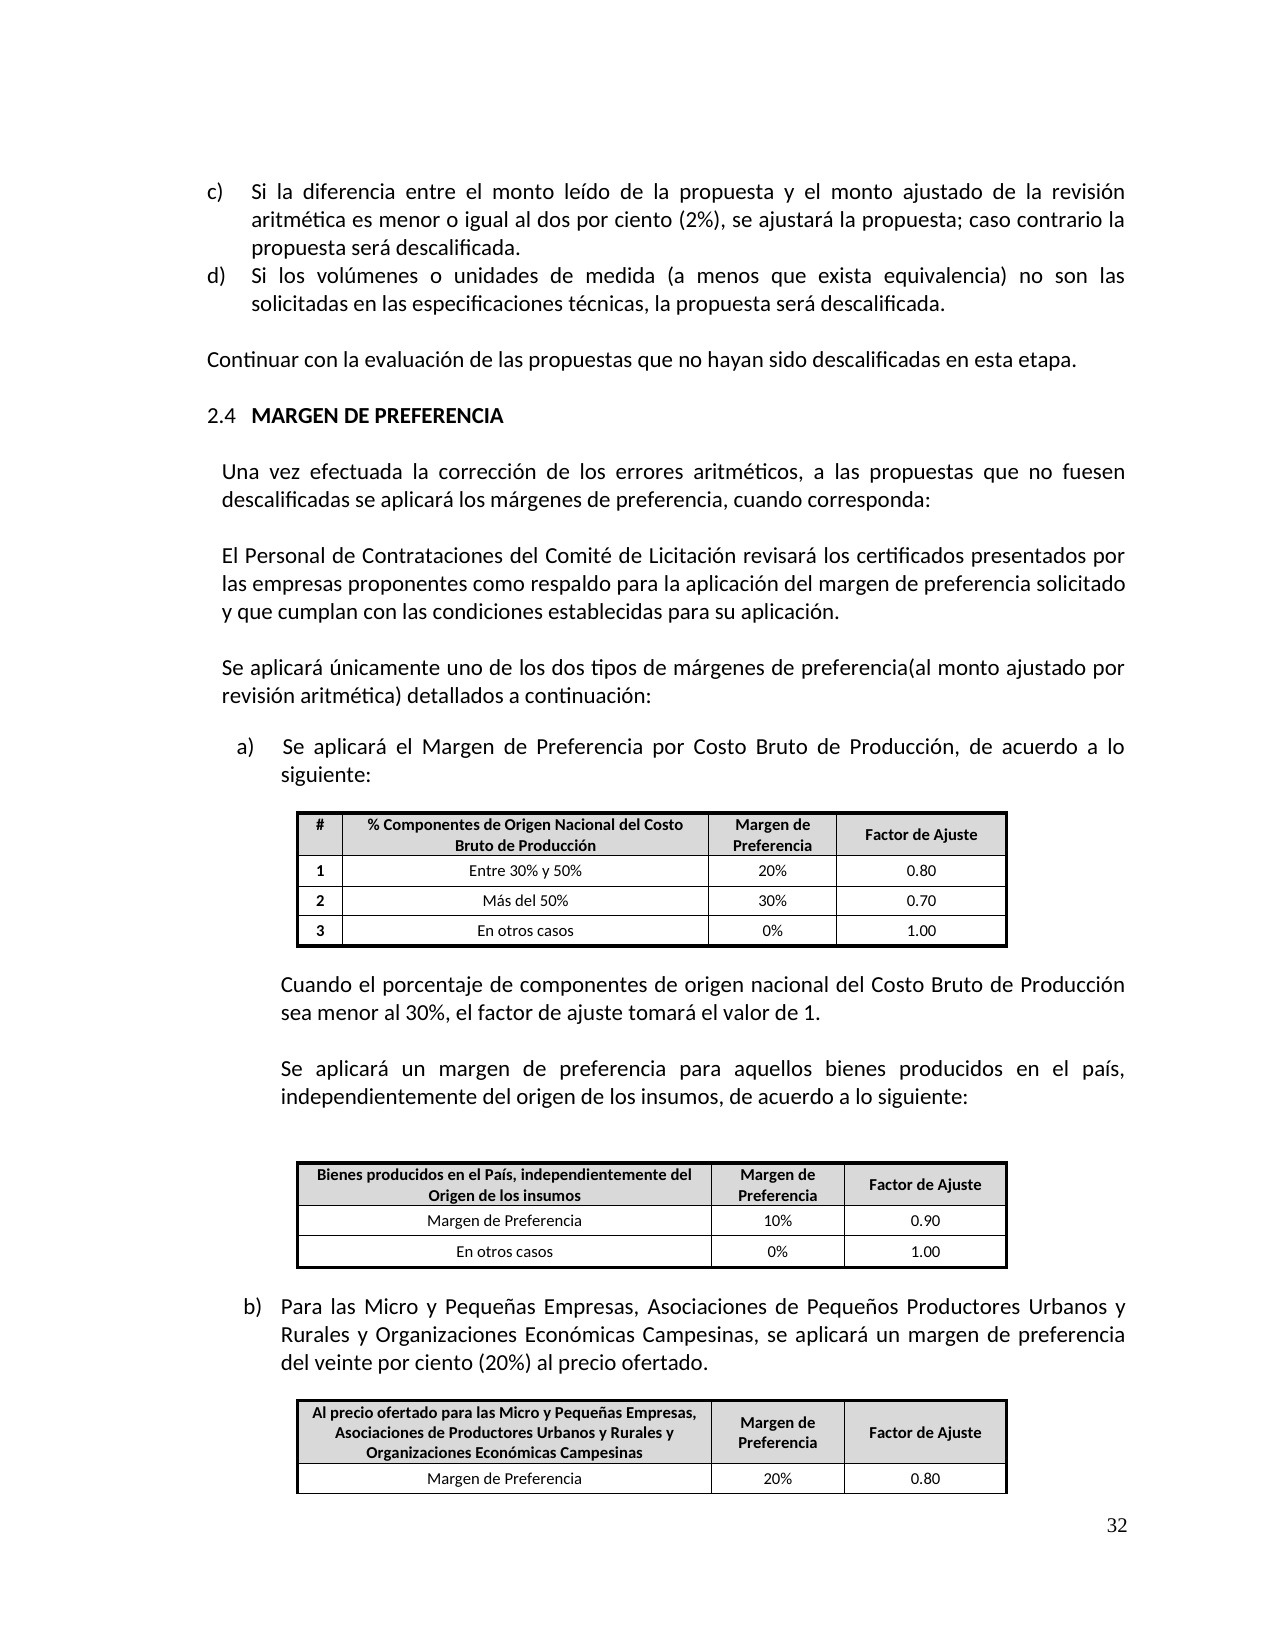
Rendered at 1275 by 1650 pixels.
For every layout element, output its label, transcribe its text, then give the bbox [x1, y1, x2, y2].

table_header # [299, 815, 342, 855]
table_header Factor de Ajuste [837, 815, 1005, 855]
text Una vez efectuada la corrección de los errores aritméticos, a las propuestas que no fuesen descalificadas se aplicará los márgenes de preferencia, cuando corresponda: [222, 457, 1127, 513]
table_cell 0.90 [845, 1206, 1005, 1235]
table_header Factor de Ajuste [845, 1402, 1005, 1463]
table_header Margen de Preferencia [709, 815, 836, 855]
table_cell 0% [712, 1236, 844, 1266]
text Continuar con la evaluación de las propuestas que no hayan sido descalificadas en esta etapa. [207, 345, 1127, 373]
list Para las Micro y Pequeñas Empresas, Asociaciones de Pequeños Productores Urbanos y Rurales y Organizaciones Económicas Campesinas, se aplicará un margen de preferencia del veinte por ciento (20%) al precio ofertado. [243, 1292, 1127, 1376]
table_cell 0.80 [837, 856, 1005, 886]
list Se aplicará el Margen de Preferencia por Costo Bruto de Producción, de acuerdo a lo siguiente: [236, 732, 1127, 788]
table_cell 10% [712, 1206, 844, 1235]
table_cell 1.00 [845, 1236, 1005, 1266]
table_cell En otros casos [343, 916, 708, 944]
text Se aplicará un margen de preferencia para aquellos bienes producidos en el país, independientemente del origen de los insumos, de acuerdo a lo siguiente: [281, 1054, 1127, 1110]
table_header % Componentes de Origen Nacional del Costo Bruto de Producción [343, 815, 708, 855]
table_cell Entre 30% y 50% [343, 856, 708, 886]
list Si los volúmenes o unidades de medida (a menos que exista equivalencia) no son las solicitadas en las especificaciones técnicas, la propuesta será descalificada. [207, 261, 1127, 317]
table_header Bienes producidos en el País, independientemente del Origen de los insumos [299, 1165, 711, 1205]
table_cell Margen de Preferencia [299, 1464, 711, 1493]
table_cell 0.80 [845, 1464, 1005, 1493]
text El Personal de Contrataciones del Comité de Licitación revisará los certificados presentados por las empresas proponentes como respaldo para la aplicación del margen de preferencia solicitado y que cumplan con las condiciones establecidas para su aplicación. [222, 541, 1127, 626]
table_cell 0.70 [837, 887, 1005, 915]
text Se aplicará únicamente uno de los dos tipos de márgenes de preferencia(al monto ajustado por revisión aritmética) detallados a continuación: [222, 653, 1127, 709]
table_cell 20% [709, 856, 836, 886]
list Si la diferencia entre el monto leído de la propuesta y el monto ajustado de la revisión aritmética es menor o igual al dos por ciento (2%), se ajustará la propuesta; caso contrario la propuesta será descalificada. [207, 177, 1127, 261]
table_cell 0% [709, 916, 836, 944]
table_cell Más del 50% [343, 887, 708, 915]
table_cell 20% [712, 1464, 844, 1493]
table_cell En otros casos [299, 1236, 711, 1266]
table_cell 3 [299, 916, 342, 944]
table_cell 2 [299, 887, 342, 915]
text Cuando el porcentaje de componentes de origen nacional del Costo Bruto de Producción sea menor al 30%, el factor de ajuste tomará el valor de 1. [281, 970, 1127, 1026]
table_header Al precio ofertado para las Micro y Pequeñas Empresas, Asociaciones de Productores Urbanos y Rurales y Organizaciones Económicas Campesinas [299, 1402, 711, 1463]
table_cell Margen de Preferencia [299, 1206, 711, 1235]
table_cell 1 [299, 856, 342, 886]
list MARGEN DE PREFERENCIA [207, 401, 1127, 429]
table_header Factor de Ajuste [845, 1165, 1005, 1205]
table_header Margen de Preferencia [712, 1165, 844, 1205]
table_cell 30% [709, 887, 836, 915]
table_header Margen de Preferencia [712, 1402, 844, 1463]
table_cell 1.00 [837, 916, 1005, 944]
